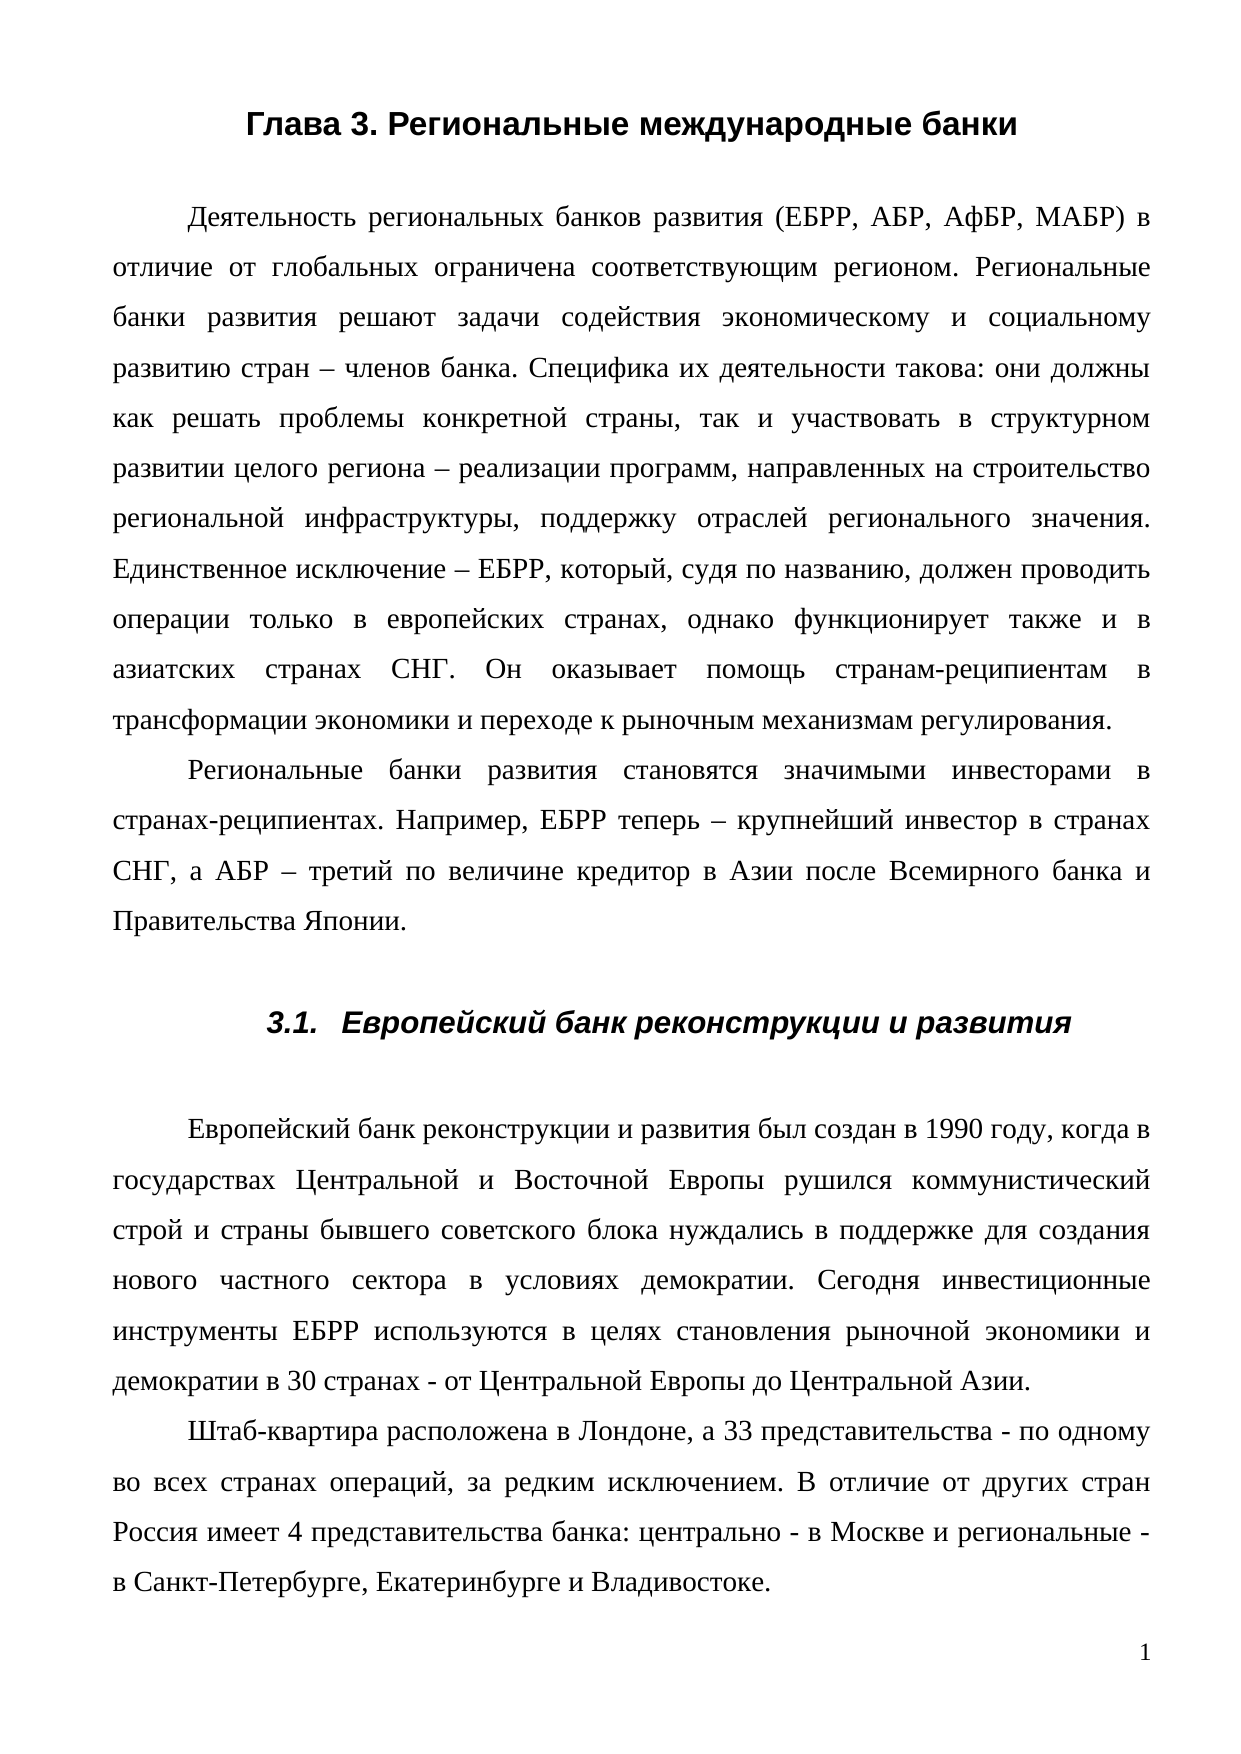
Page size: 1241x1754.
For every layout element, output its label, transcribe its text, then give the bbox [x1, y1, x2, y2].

text Европейский банк реконструкции и развития был создан в 1990 году, когда в государствах Центральной и Восточной Европы рушился коммунистический строй и страны бывшего советского блока нуждались в поддержке для создания нового частного сектора в условиях демократии. Сегодня инвестиционные инструменты ЕБРР используются в целях становления рыночной экономики и демократии в 30 странах - от Центральной Европы до Центральной Азии. [112, 1111, 1152, 1397]
text Региональные банки развития становятся значимыми инвесторами в странах-реципиентах. Например, ЕБРР теперь – крупнейший инвестор в странах СНГ, а АБР – третий по величине кредитор в Азии после Всемирного банка и Правительства Японии. [112, 752, 1152, 937]
text Штаб-квартира расположена в Лондоне, а 33 представительства - по одному во всех странах операций, за редким исключением. В отличие от других стран Россия имеет 4 представительства банка: центрально - в Москве и региональные - в Санкт-Петербурге, Екатеринбурге и Владивостоке. [112, 1413, 1152, 1598]
text Деятельность региональных банков развития (ЕБРР, АБР, АфБР, МАБР) в отличие от глобальных ограничена соответствующим регионом. Региональные банки развития решают задачи содействия экономическому и социальному развитию стран – членов банка. Специфика их деятельности такова: они должны как решать проблемы конкретной страны, так и участвовать в структурном развитии целого региона – реализации программ, направленных на строительство региональной инфраструктуры, поддержку отраслей регионального значения. Единственное исключение – ЕБРР, который, судя по названию, должен проводить операции только в европейских странах, однако функционирует также и в азиатских странах СНГ. Он оказывает помощь странам-реципиентам в трансформации экономики и переходе к рыночным механизмам регулирования. [112, 199, 1152, 735]
subtitle Глава 3. Региональные международные банки [112, 104, 1152, 142]
list Европейский банк реконструкции и развития [187, 1004, 1152, 1040]
